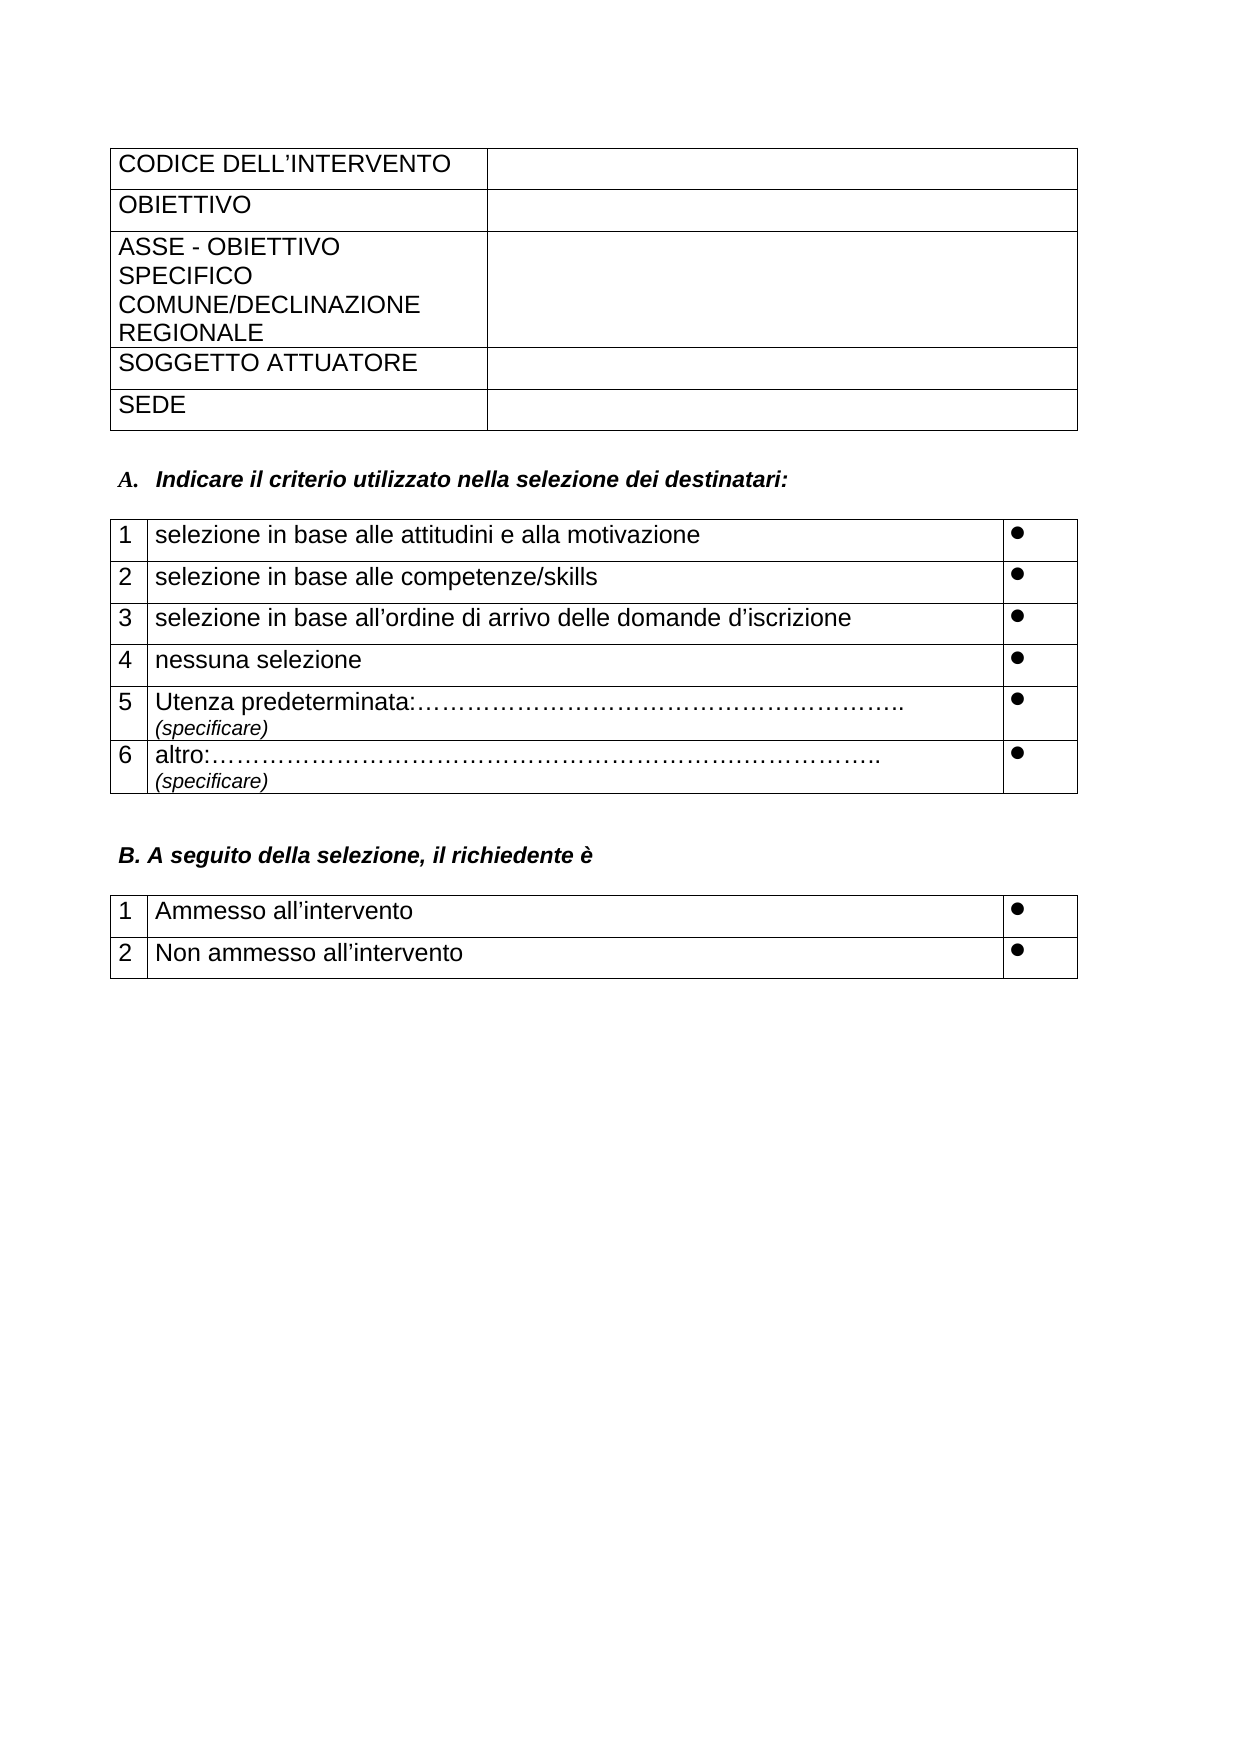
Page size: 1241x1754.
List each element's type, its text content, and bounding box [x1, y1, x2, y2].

table_cell [488, 348, 1077, 389]
table_cell Utenza predeterminata:…………………………………………………..(specificare) [148, 687, 1003, 739]
table_cell [1004, 741, 1077, 793]
table_cell altro:……………………………………………………….…………….. (specificare) [148, 741, 1003, 793]
table_header [1004, 520, 1077, 561]
table_cell 6 [111, 741, 147, 793]
table_header 1 [111, 520, 147, 561]
table_header 1 [111, 896, 147, 937]
table_cell [1004, 938, 1077, 978]
table_cell selezione in base all’ordine di arrivo delle domande d’iscrizione [148, 604, 1003, 644]
table_cell [488, 190, 1077, 231]
table_cell nessuna selezione [148, 645, 1003, 686]
text B. A seguito della selezione, il richiedente è [118, 842, 1137, 868]
table_cell [1004, 604, 1077, 644]
table_cell SEDE [111, 390, 487, 430]
table_cell 2 [111, 562, 147, 602]
table_cell [488, 149, 1077, 189]
table_cell 4 [111, 645, 147, 686]
table_cell OBIETTIVO [111, 190, 487, 231]
table_header selezione in base alle attitudini e alla motivazione [148, 520, 1003, 561]
list Indicare il criterio utilizzato nella selezione dei destinatari: [118, 466, 1137, 493]
table_cell [1004, 645, 1077, 686]
table_cell 5 [111, 687, 147, 739]
table_cell CODICE DELL’INTERVENTO [111, 149, 487, 189]
table_cell selezione in base alle competenze/skills [148, 562, 1003, 602]
table_cell [1004, 687, 1077, 739]
table_header Ammesso all’intervento [148, 896, 1003, 937]
table_cell [488, 390, 1077, 430]
table_cell 2 [111, 938, 147, 978]
table_header [1004, 896, 1077, 937]
table_cell SOGGETTO ATTUATORE [111, 348, 487, 389]
table_cell [1004, 562, 1077, 602]
table_cell Non ammesso all’intervento [148, 938, 1003, 978]
table_cell 3 [111, 604, 147, 644]
table_cell [488, 232, 1077, 347]
table_cell ASSE - OBIETTIVO SPECIFICO COMUNE/DECLINAZIONE REGIONALE [111, 232, 487, 347]
